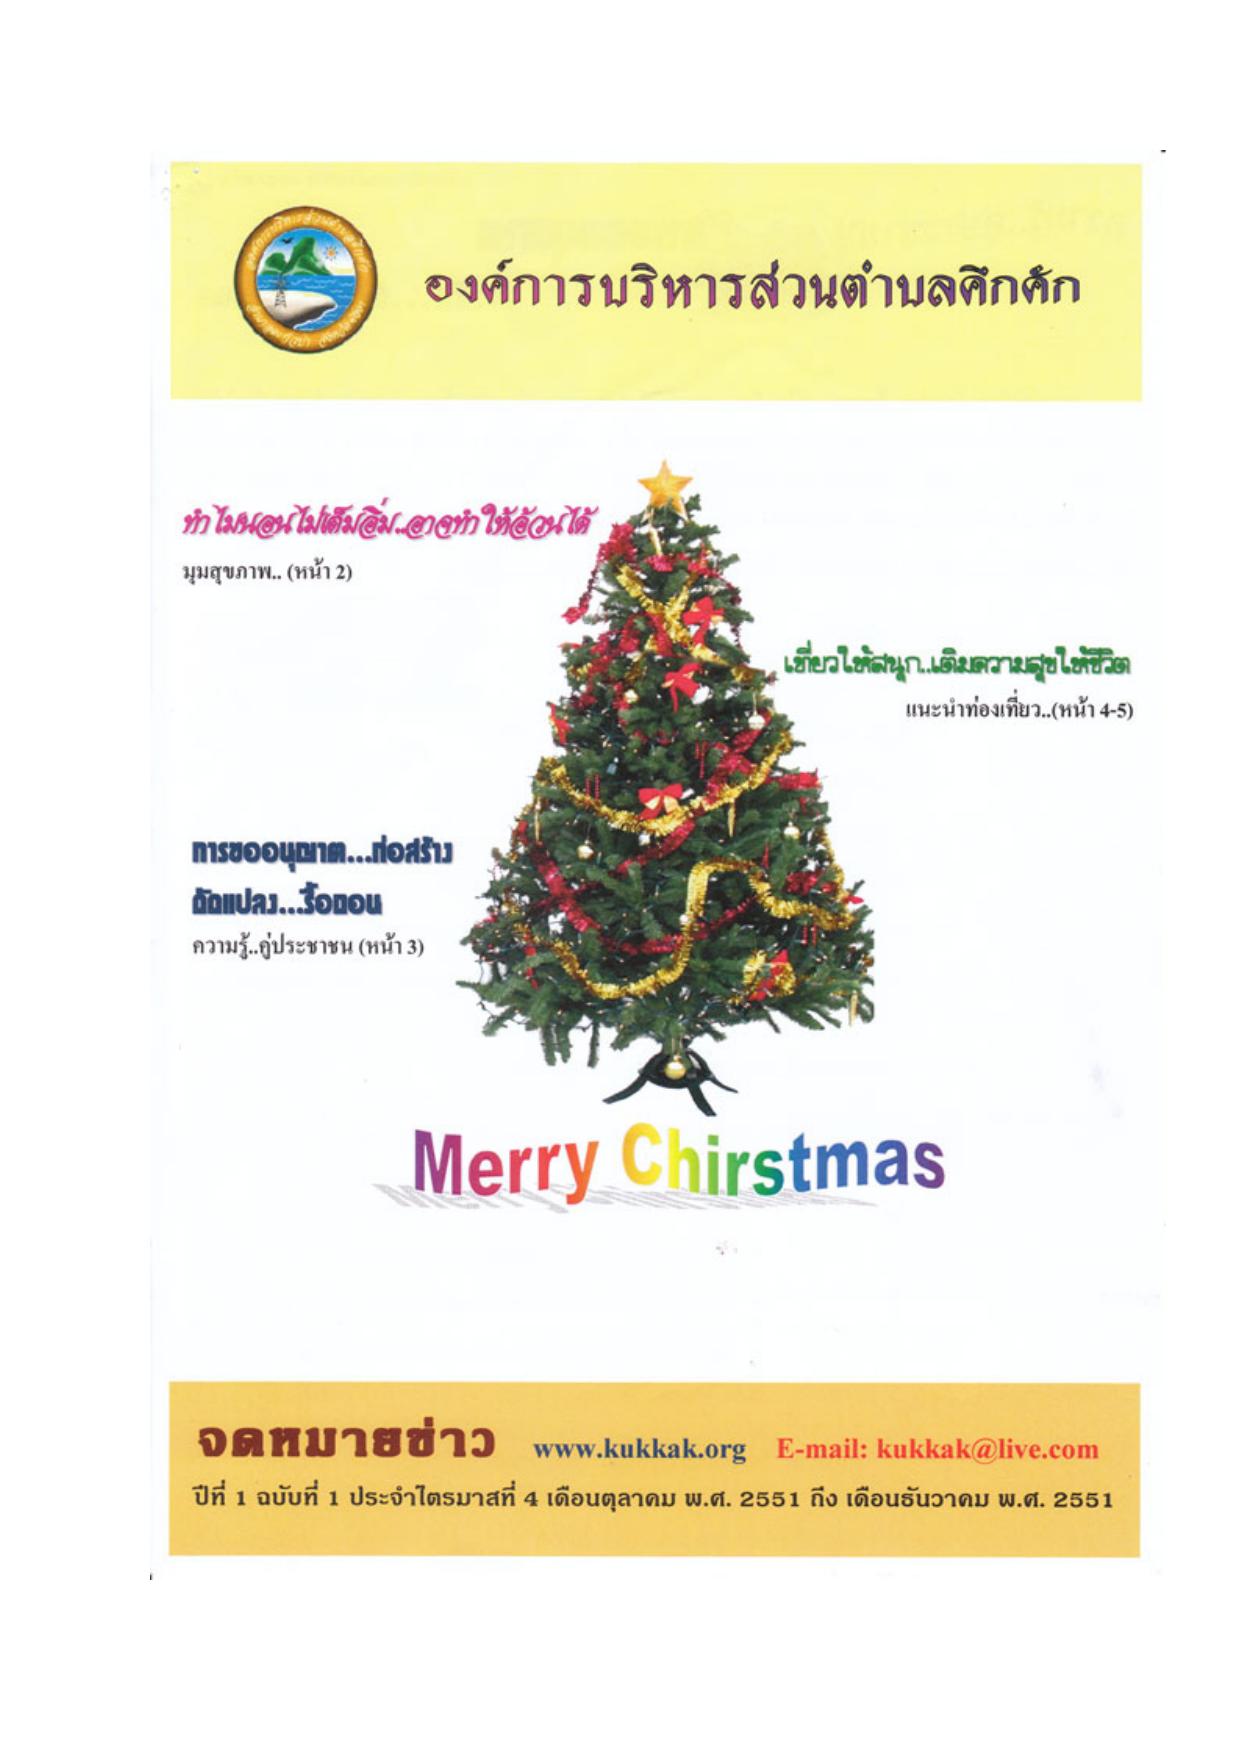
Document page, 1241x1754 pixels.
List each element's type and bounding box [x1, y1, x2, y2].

picture [150, 150, 1166, 1580]
